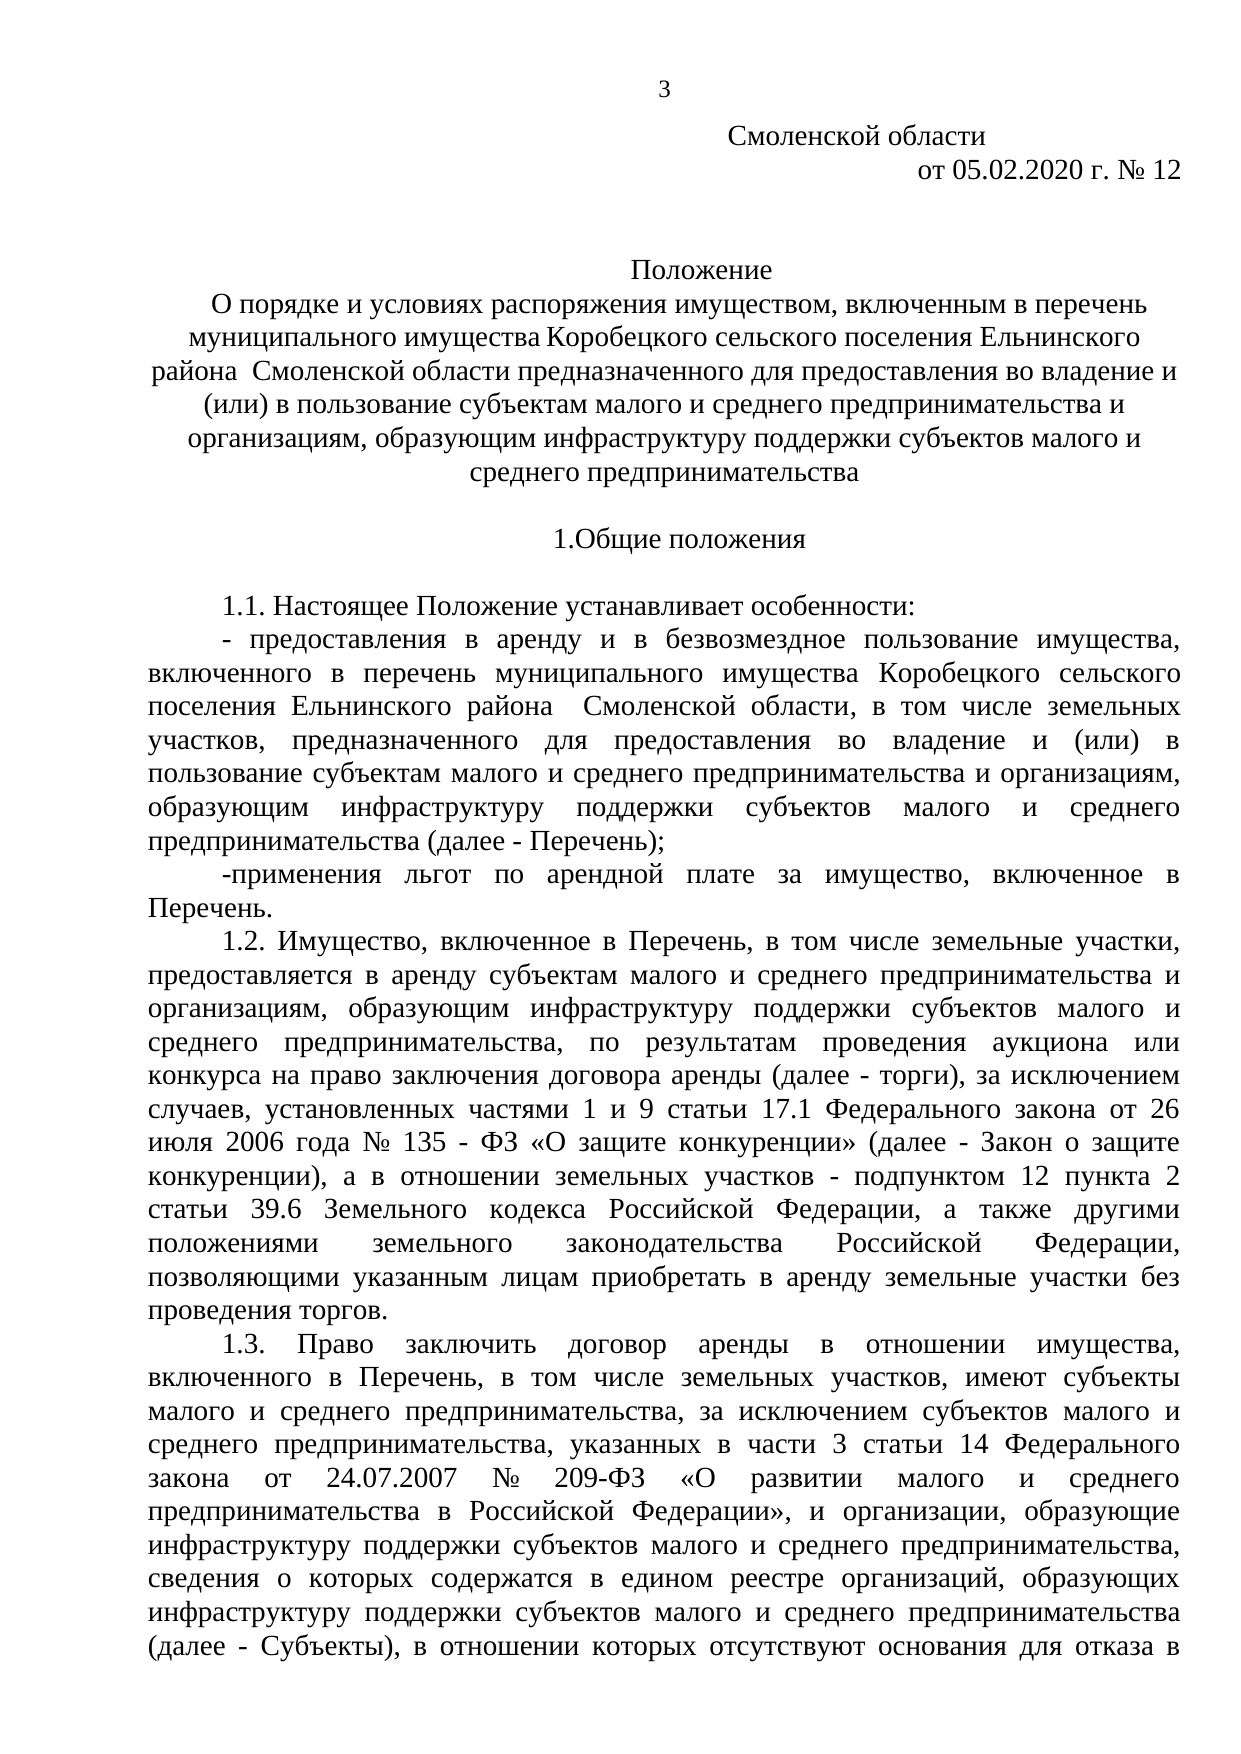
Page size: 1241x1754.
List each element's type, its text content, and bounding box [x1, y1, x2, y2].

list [148, 1326, 1181, 1661]
list 1.Общие положения [148, 521, 1181, 554]
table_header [709, 118, 1192, 185]
list -применения льгот по арендной плате за имущество, включенное в Перечень. [148, 856, 1181, 923]
list Положение [148, 252, 1181, 286]
list 1.2. Имущество, включенное в Перечень, в том числе земельные участки, предоставляется в аренду субъектам малого и среднего предпринимательства и организациям, образующим инфраструктуру поддержки субъектов малого и среднего предпринимательства, по результатам проведения аукциона или конкурса на право заключения договора аренды (далее - торги), за исключением случаев, установленных частями 1 и 9 статьи 17.1 Федерального закона от 26 июля 2006 года № 135 - ФЗ «О защите конкуренции» (далее - Закон о защите конкуренции), а в отношении земельных участков - подпунктом 12 пункта 2 статьи 39.6 Земельного кодекса Российской Федерации, а также другими положениями земельного законодательства Российской Федерации, позволяющими указанным лицам приобретать в аренду земельные участки без проведения торгов. [148, 923, 1181, 1326]
list О порядке и условиях распоряжения имуществом, включенным в перечень муниципального имущества Коробецкого сельского поселения Ельнинского района Смоленской области предназначенного для предоставления во владение и (или) в пользование субъектам малого и среднего предпринимательства и организациям, образующим инфраструктуру поддержки субъектов малого и среднего предпринимательства [148, 286, 1181, 487]
list 1.1. Настоящее Положение устанавливает особенности: [148, 588, 1181, 621]
list - предоставления в аренду и в безвозмездное пользование имущества, включенного в перечень муниципального имущества Коробецкого сельского поселения Ельнинского района Смоленской области, в том числе земельных участков, предназначенного для предоставления во владение и (или) в пользование субъектам малого и среднего предпринимательства и организациям, образующим инфраструктуру поддержки субъектов малого и среднего предпринимательства (далее - Перечень); [148, 621, 1181, 856]
